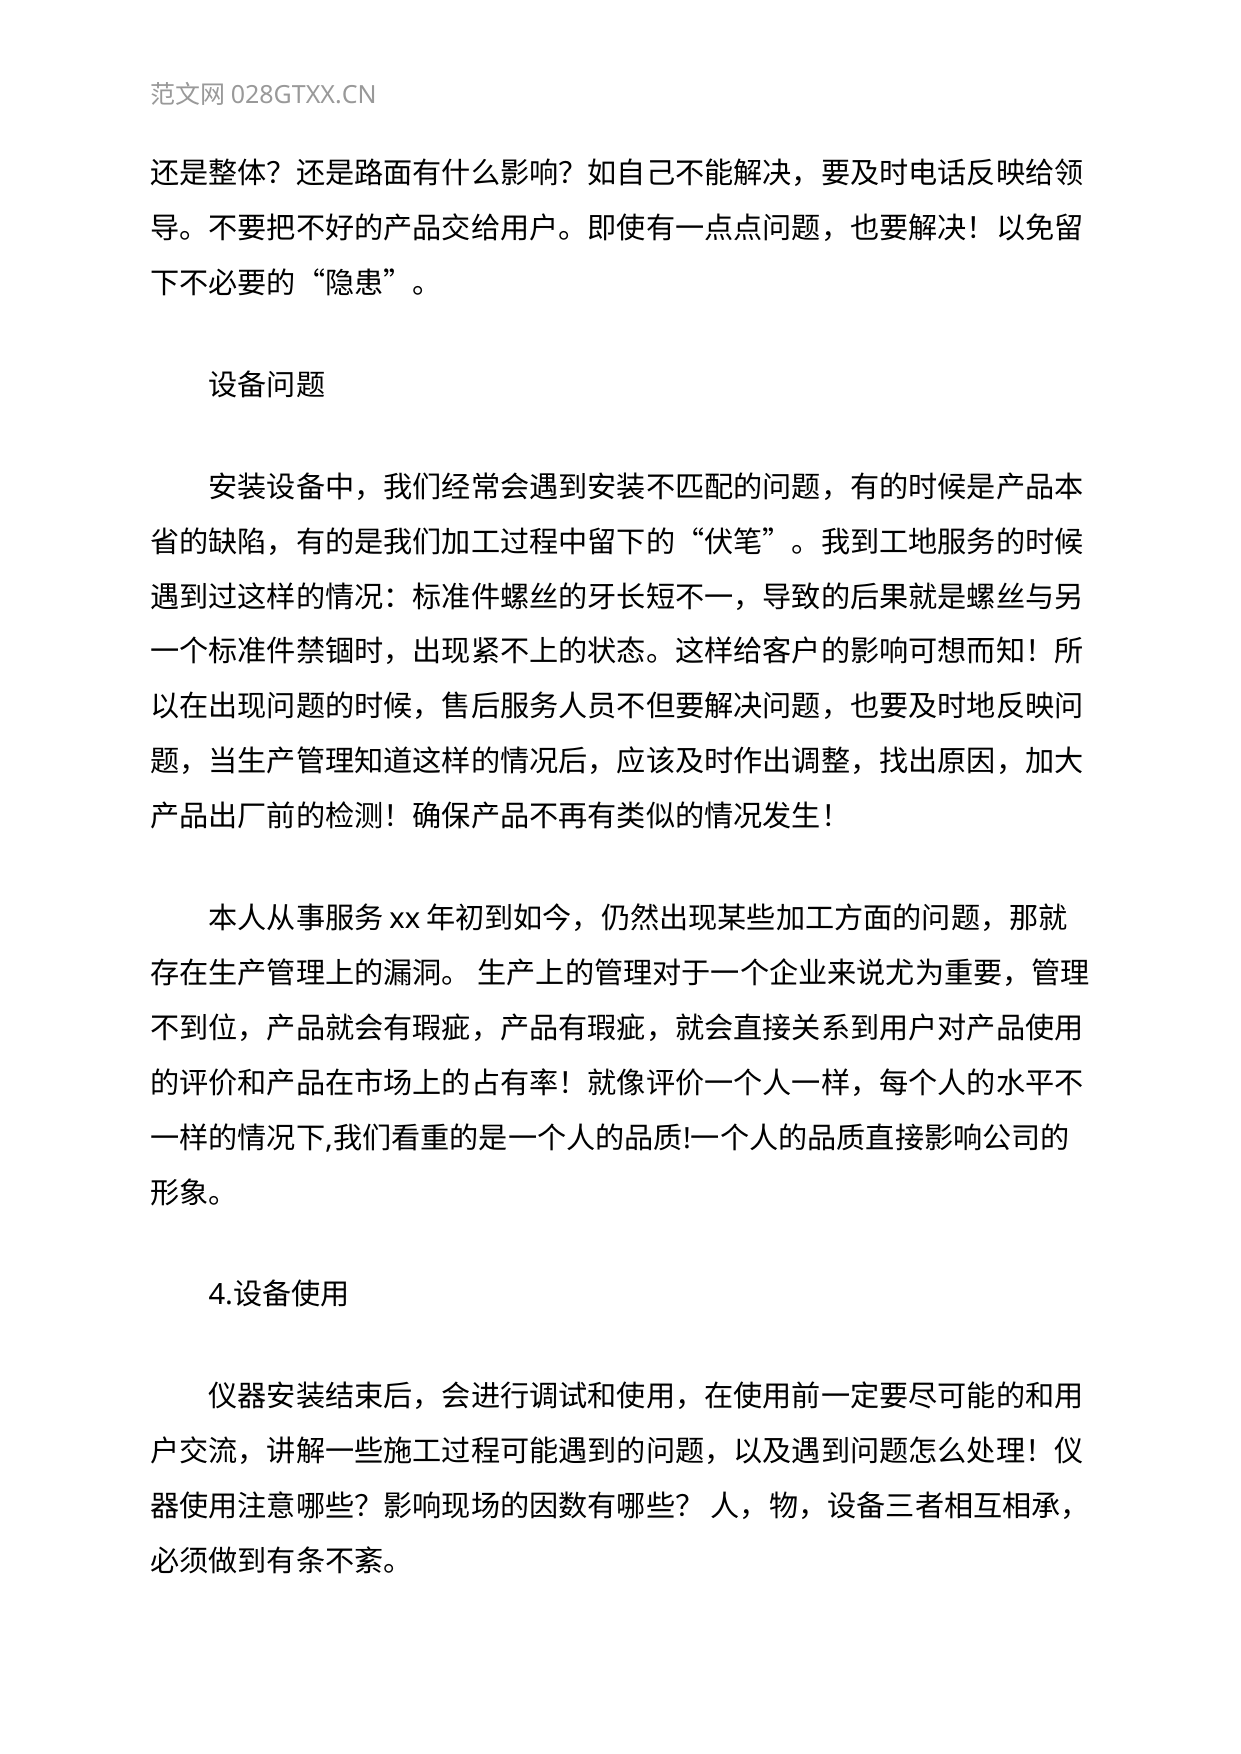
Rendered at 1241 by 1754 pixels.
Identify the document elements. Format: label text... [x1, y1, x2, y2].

text 仪器安装结束后，会进行调试和使用，在使用前一定要尽可能的和用户交流，讲解一些施工过程可能遇到的问题，以及遇到问题怎么处理！仪器使用注意哪些？影响现场的因数有哪些？ 人，物，设备三者相互相承，必须做到有条不紊。 [150, 1373, 1090, 1580]
text 设备问题 [150, 362, 1090, 404]
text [150, 150, 1090, 302]
text 4.设备使用 [150, 1271, 1090, 1313]
text 安装设备中，我们经常会遇到安装不匹配的问题，有的时候是产品本省的缺陷，有的是我们加工过程中留下的“伏笔”。我到工地服务的时候遇到过这样的情况：标准件螺丝的牙长短不一，导致的后果就是螺丝与另一个标准件禁锢时，出现紧不上的状态。这样给客户的影响可想而知！所以在出现问题的时候，售后服务人员不但要解决问题，也要及时地反映问题，当生产管理知道这样的情况后，应该及时作出调整，找出原因，加大产品出厂前的检测！确保产品不再有类似的情况发生！ [150, 463, 1090, 835]
text 本人从事服务xx年初到如今，仍然出现某些加工方面的问题，那就存在生产管理上的漏洞。 生产上的管理对于一个企业来说尤为重要，管理不到位，产品就会有瑕疵，产品有瑕疵，就会直接关系到用户对产品使用的评价和产品在市场上的占有率！就像评价一个人一样，每个人的水平不一样的情况下,我们看重的是一个人的品质!一个人的品质直接影响公司的形象。 [150, 894, 1090, 1211]
